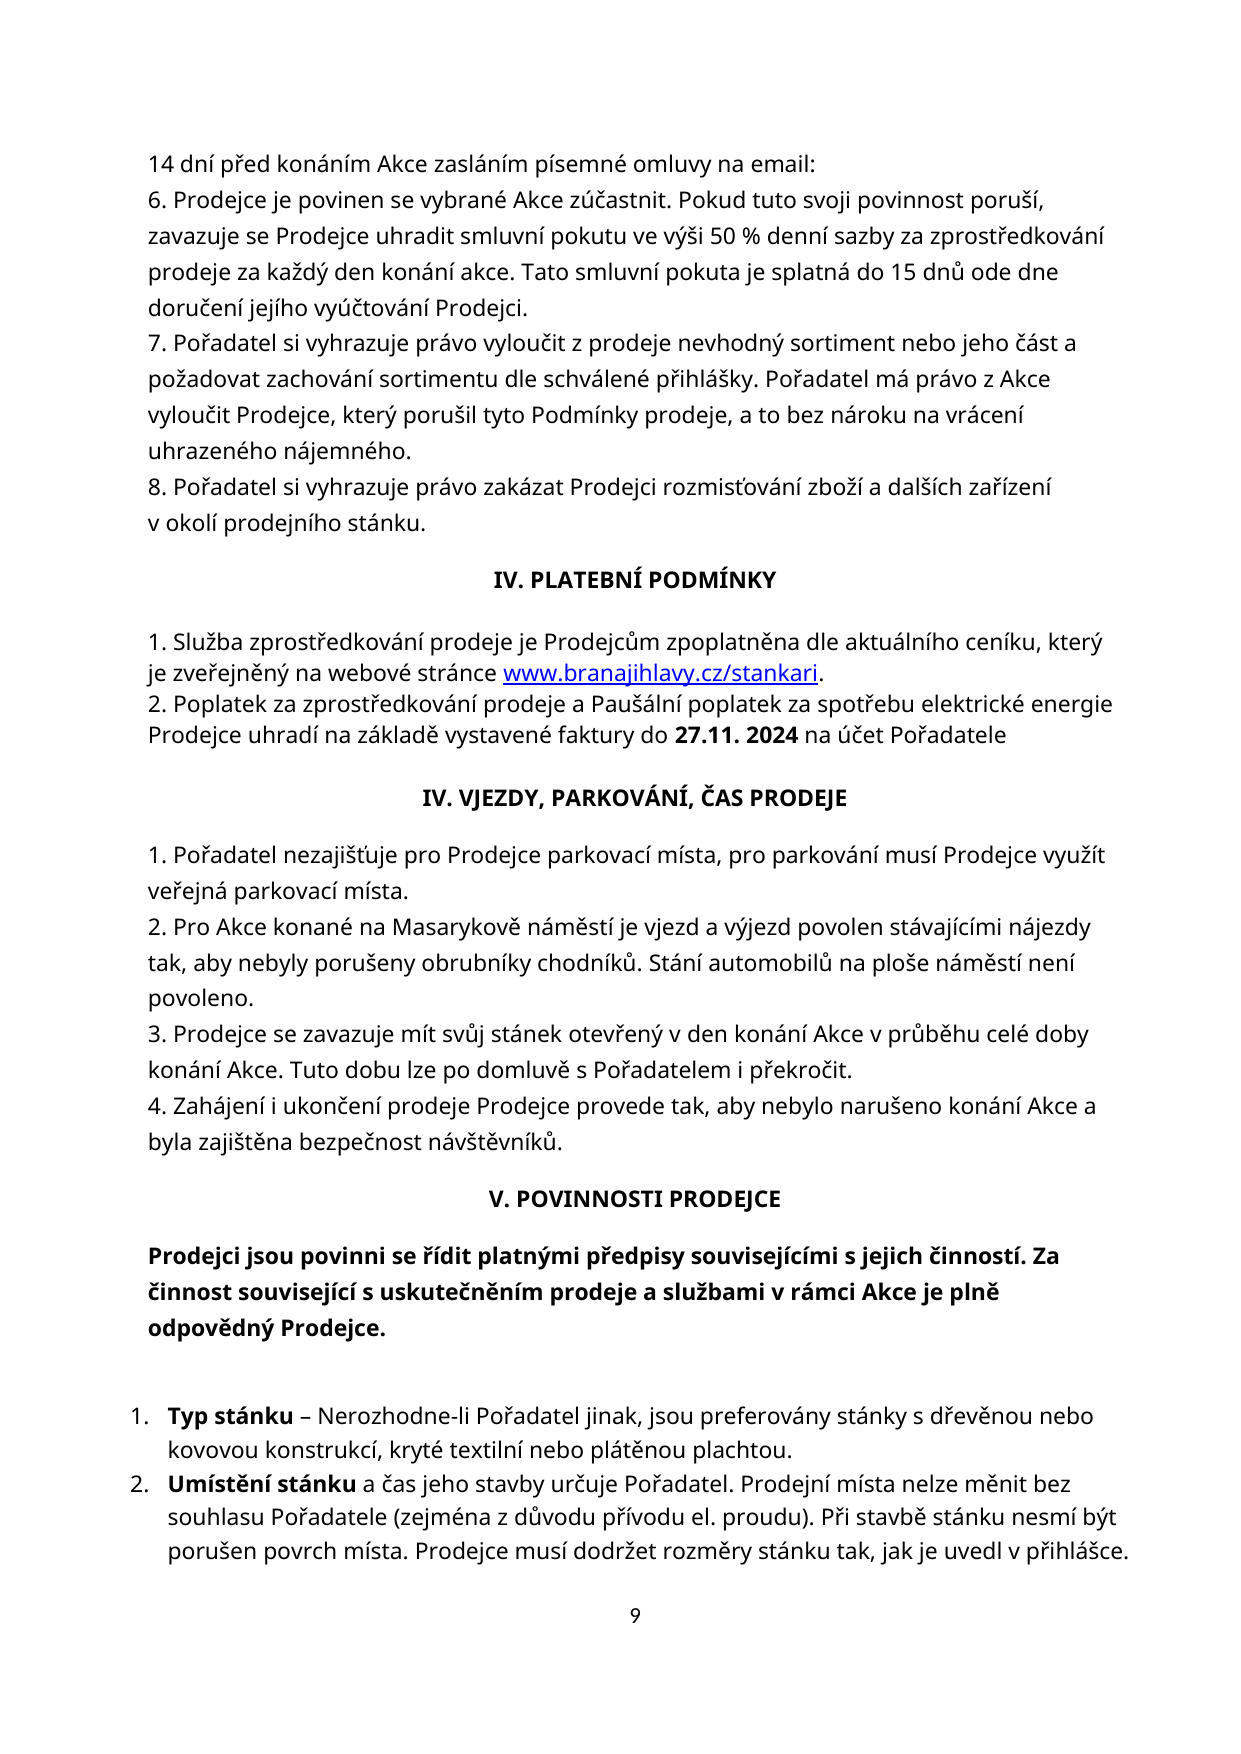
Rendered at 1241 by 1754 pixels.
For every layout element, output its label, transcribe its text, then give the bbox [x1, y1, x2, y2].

list Typ stánku – Nerozhodne-li Pořadatel jinak, jsou preferovány stánky s dřevěnou nebo kovovou konstrukcí, kryté textilní nebo plátěnou plachtou. [130, 1400, 1134, 1465]
text V. POVINNOSTI PRODEJCE [148, 1183, 1122, 1214]
text 1. Pořadatel nezajišťuje pro Prodejce parkovací místa, pro parkování musí Prodejce využít veřejná parkovací místa. 2. Pro Akce konané na Masarykově náměstí je vjezd a výjezd povolen stávajícími nájezdy tak, aby nebyly porušeny obrubníky chodníků. Stání automobilů na ploše náměstí není povoleno. 3. Prodejce se zavazuje mít svůj stánek otevřený v den konání Akce v průběhu celé doby konání Akce. Tuto dobu lze po domluvě s Pořadatelem i překročit. 4. Zahájení i ukončení prodeje Prodejce provede tak, aby nebylo narušeno konání Akce a byla zajištěna bezpečnost návštěvníků. [148, 839, 1122, 1157]
text IV. VJEZDY, PARKOVÁNÍ, ČAS PRODEJE [148, 782, 1122, 813]
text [148, 148, 1122, 538]
text IV. PLATEBNÍ PODMÍNKY [148, 564, 1122, 626]
text Prodejci jsou povinni se řídit platnými předpisy souvisejícími s jejich činností. Za činnost související s uskutečněním prodeje a službami v rámci Akce je plně odpovědný Prodejce. [148, 1240, 1122, 1375]
list Umístění stánku a čas jeho stavby určuje Pořadatel. Prodejní místa nelze měnit bez souhlasu Pořadatele (zejména z důvodu přívodu el. proudu). Při stavbě stánku nesmí být porušen povrch místa. Prodejce musí dodržet rozměry stánku tak, jak je uvedl v přihlášce. [130, 1467, 1134, 1566]
text 1. Služba zprostředkování prodeje je Prodejcům zpoplatněna dle aktuálního ceníku, který je zveřejněný na webové stránce www.branajihlavy.cz/stankari. 2. Poplatek za zprostředkování prodeje a Paušální poplatek za spotřebu elektrické energie Prodejce uhradí na základě vystavené faktury do 27.11. 2024 na účet Pořadatele [148, 626, 1122, 751]
